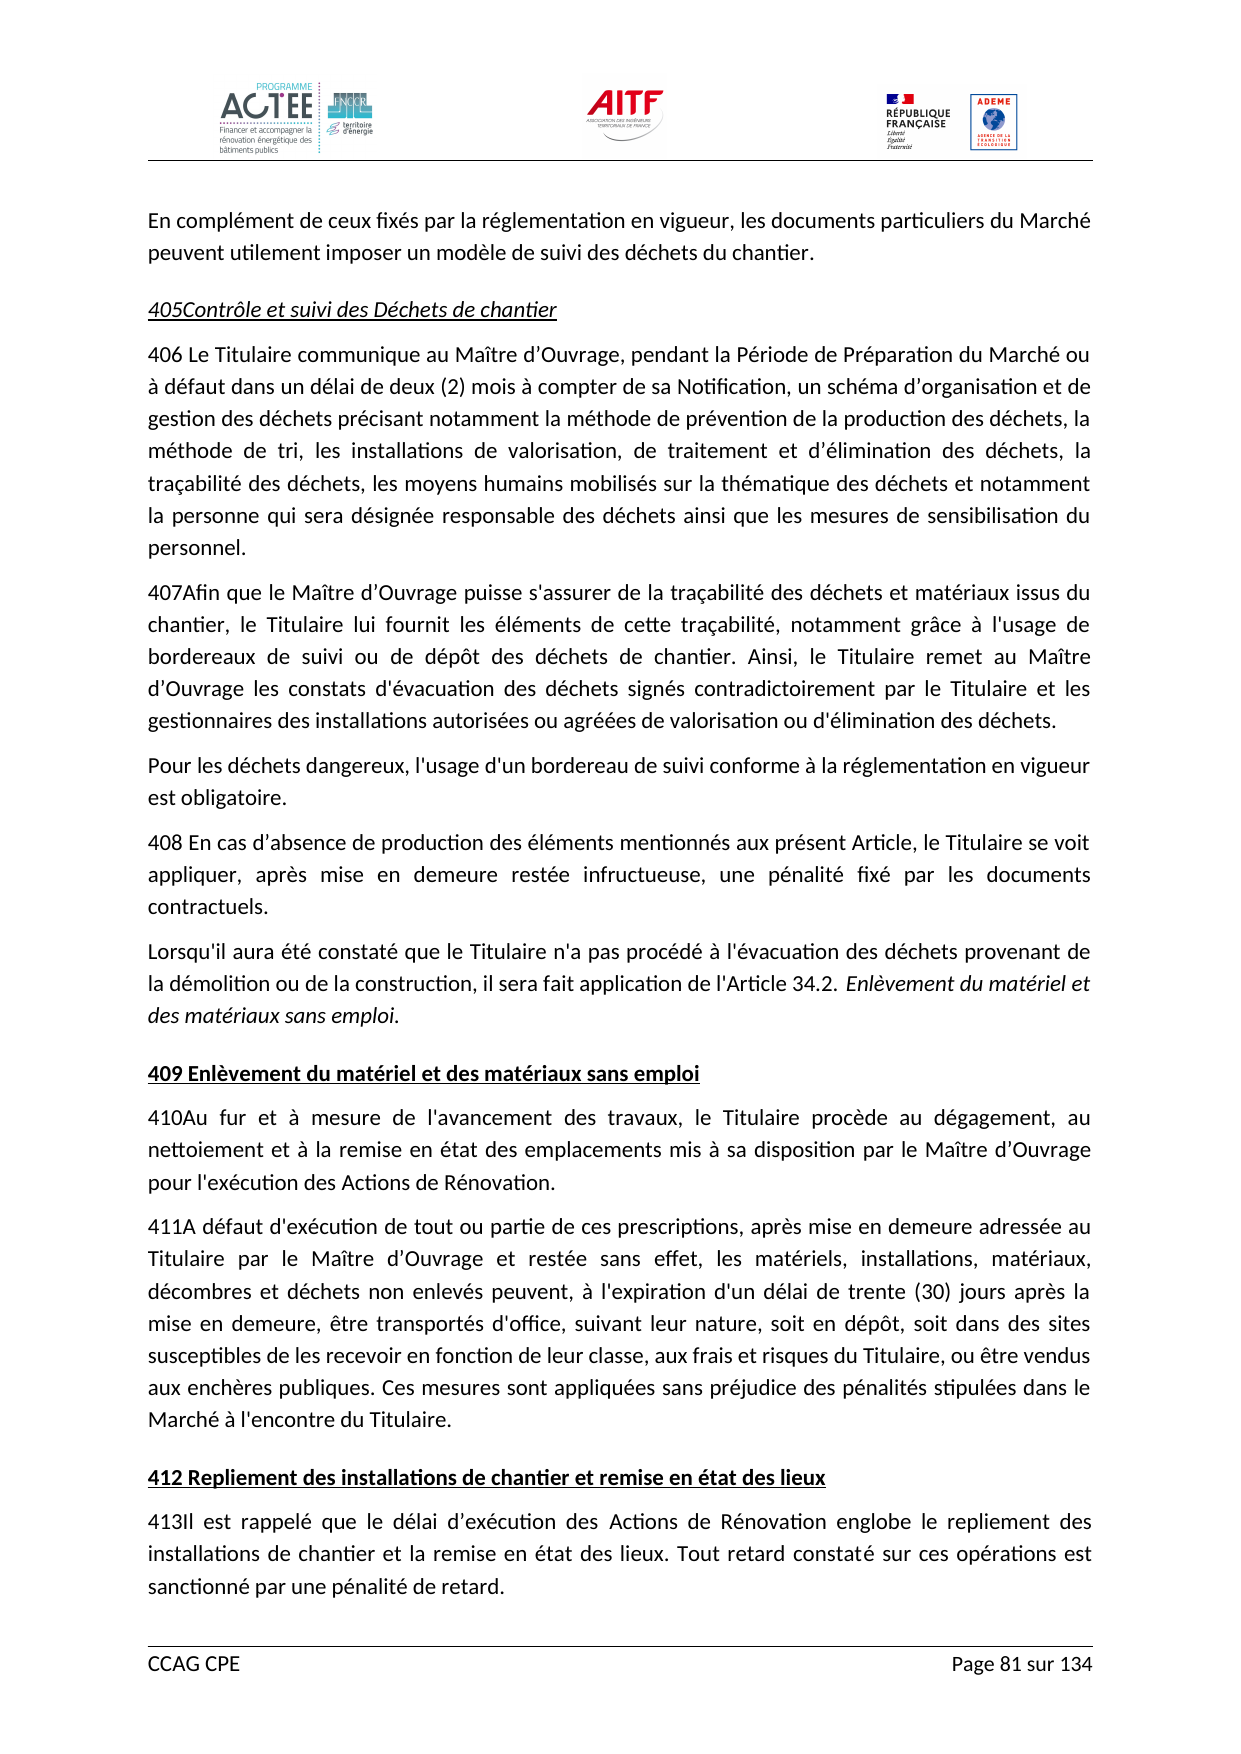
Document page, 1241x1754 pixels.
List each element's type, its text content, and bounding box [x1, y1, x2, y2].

text Le Titulaire communique au Maître d’Ouvrage, pendant la Période de Préparation du Marché ou à défaut dans un délai de deux (2) mois à compter de sa Notification, un schéma d’organisation et de gestion des déchets précisant notamment la méthode de prévention de la production des déchets, la méthode de tri, les installations de valorisation, de traitement et d’élimination des déchets, la traçabilité des déchets, les moyens humains mobilisés sur la thématique des déchets et notamment la personne qui sera désignée responsable des déchets ainsi que les mesures de sensibilisation du personnel. [148, 340, 1093, 561]
text A défaut d'exécution de tout ou partie de ces prescriptions, après mise en demeure adressée au Titulaire par le Maître d’Ouvrage et restée sans effet, les matériels, installations, matériaux, décombres et déchets non enlevés peuvent, à l'expiration d'un délai de trente (30) jours après la mise en demeure, être transportés d'office, suivant leur nature, soit en dépôt, soit dans des sites susceptibles de les recevoir en fonction de leur classe, aux frais et risques du Titulaire, ou être vendus aux enchères publiques. Ces mesures sont appliquées sans préjudice des pénalités stipulées dans le Marché à l'encontre du Titulaire. [148, 1212, 1093, 1433]
text En complément de ceux fixés par la réglementation en vigueur, les documents particuliers du Marché peuvent utilement imposer un modèle de suivi des déchets du chantier. [148, 206, 1093, 266]
subtitle Contrôle et suivi des Déchets de chantier [148, 295, 1093, 323]
picture [582, 73, 667, 159]
subtitle Enlèvement du matériel et des matériaux sans emploi [148, 1059, 1093, 1087]
subtitle Repliement des installations de chantier et remise en état des lieux [148, 1463, 1093, 1491]
text Afin que le Maître d’Ouvrage puisse s'assurer de la traçabilité des déchets et matériaux issus du chantier, le Titulaire lui fournit les éléments de cette traçabilité, notamment grâce à l'usage de bordereaux de suivi ou de dépôt des déchets de chantier. Ainsi, le Titulaire remet au Maître d’Ouvrage les constats d'évacuation des déchets signés contradictoirement par le Titulaire et les gestionnaires des installations autorisées ou agréées de valorisation ou d'élimination des déchets. [148, 578, 1093, 734]
text En cas d’absence de production des éléments mentionnés aux présent Article, le Titulaire se voit appliquer, après mise en demeure restée infructueuse, une pénalité fixé par les documents contractuels. [148, 828, 1093, 920]
picture [877, 84, 1027, 159]
picture [213, 74, 377, 159]
text Pour les déchets dangereux, l'usage d'un bordereau de suivi conforme à la réglementation en vigueur est obligatoire. [148, 751, 1093, 811]
text Au fur et à mesure de l'avancement des travaux, le Titulaire procède au dégagement, au nettoiement et à la remise en état des emplacements mis à sa disposition par le Maître d’Ouvrage pour l'exécution des Actions de Rénovation. [148, 1103, 1093, 1196]
text Il est rappelé que le délai d’exécution des Actions de Rénovation englobe le repliement des installations de chantier et la remise en état des lieux. Tout retard constaté sur ces opérations est sanctionné par une pénalité de retard. [148, 1507, 1093, 1600]
text Lorsqu'il aura été constaté que le Titulaire n'a pas procédé à l'évacuation des déchets provenant de la démolition ou de la construction, il sera fait application de l'Article 34.2. Enlèvement du matériel et des matériaux sans emploi. [148, 937, 1093, 1029]
